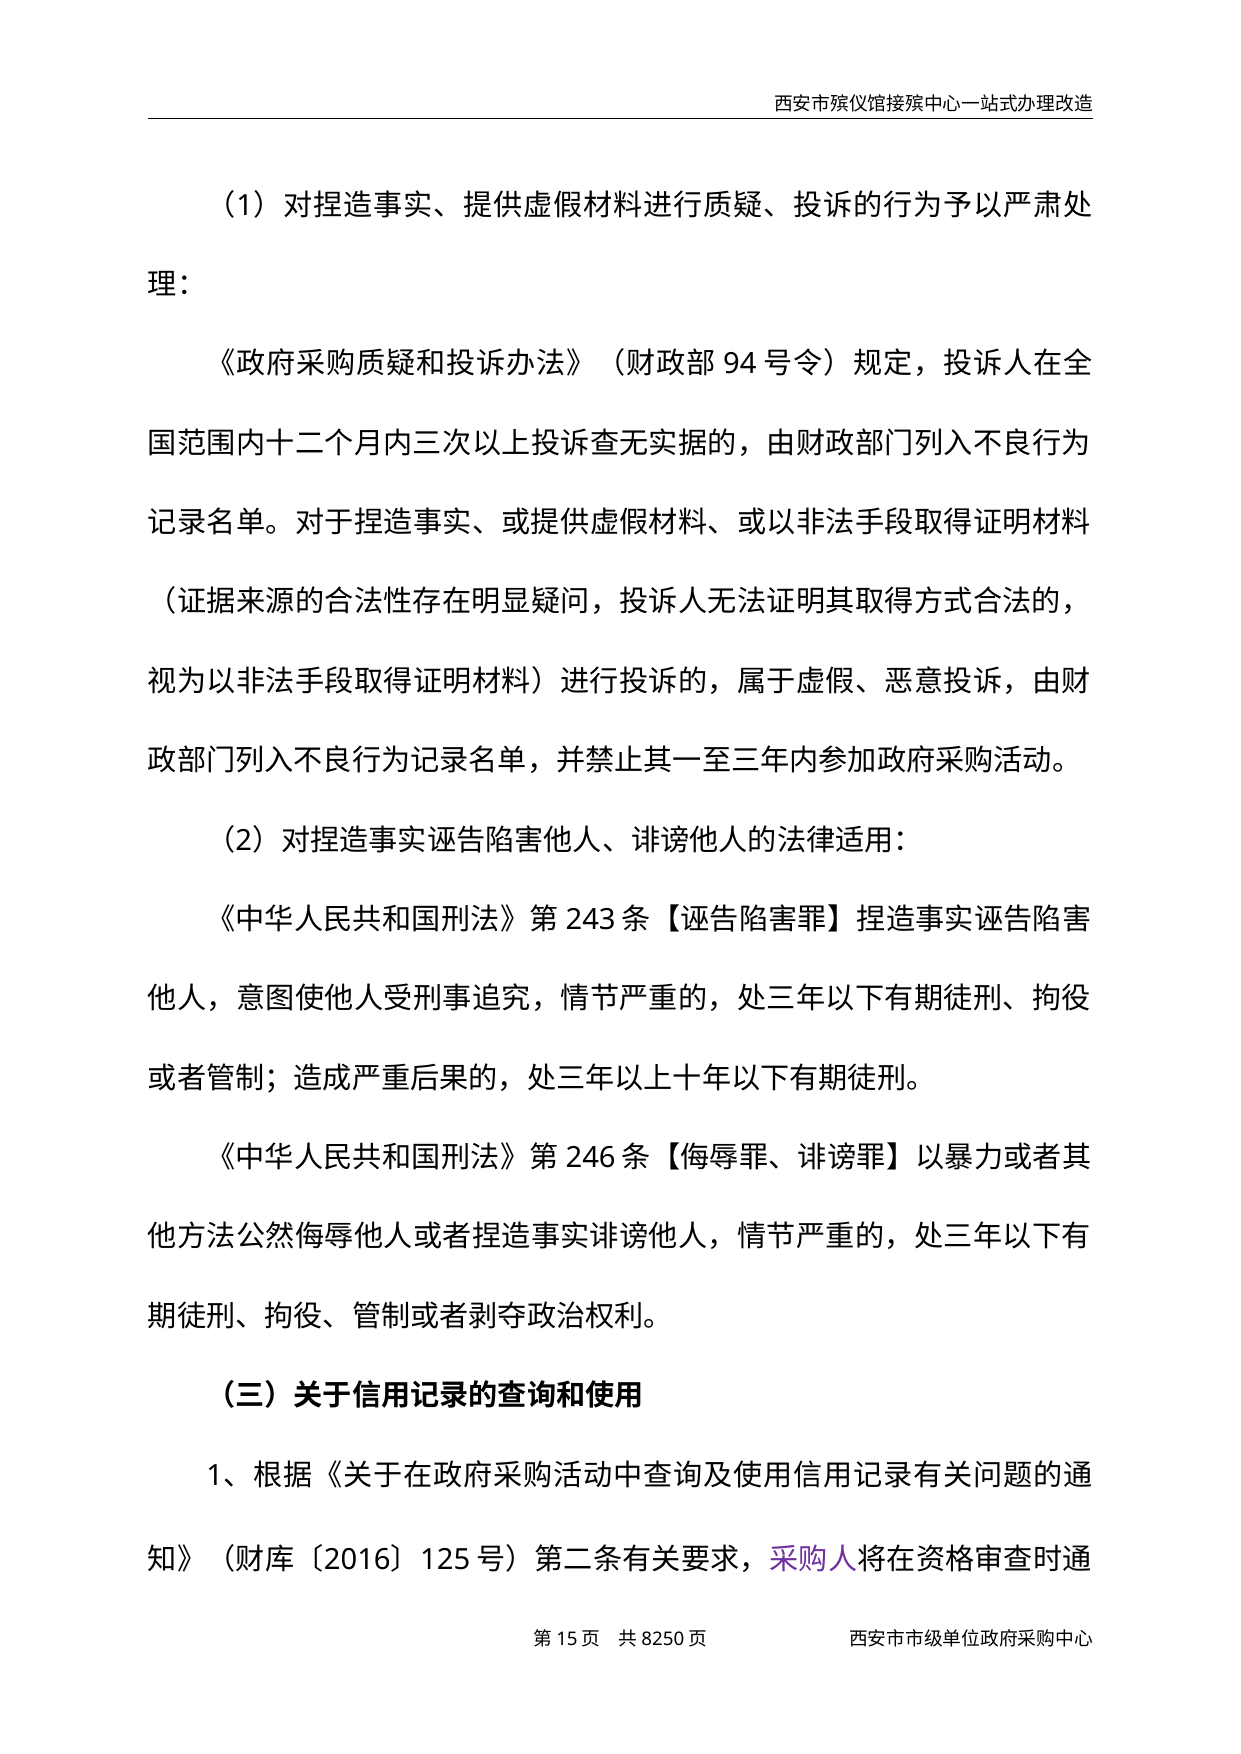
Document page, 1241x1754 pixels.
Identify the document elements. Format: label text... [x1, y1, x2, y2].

text （1）对捏造事实、提供虚假材料进行质疑、投诉的行为予以严肃处理： [148, 163, 1093, 321]
text （三）关于信用记录的查询和使用 [148, 1353, 1093, 1433]
text 《政府采购质疑和投诉办法》（财政部94号令）规定，投诉人在全国范围内十二个月内三次以上投诉查无实据的，由财政部门列入不良行为记录名单。对于捏造事实、或提供虚假材料、或以非法手段取得证明材料（证据来源的合法性存在明显疑问，投诉人无法证明其取得方式合法的，视为以非法手段取得证明材料）进行投诉的，属于虚假、恶意投诉，由财政部门列入不良行为记录名单，并禁止其一至三年内参加政府采购活动。 [148, 321, 1093, 798]
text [148, 1433, 1093, 1591]
text 《中华人民共和国刑法》第246条【侮辱罪、诽谤罪】以暴力或者其他方法公然侮辱他人或者捏造事实诽谤他人，情节严重的，处三年以下有期徒刑、拘役、管制或者剥夺政治权利。 [148, 1115, 1093, 1353]
text （2）对捏造事实诬告陷害他人、诽谤他人的法律适用： [148, 798, 1093, 877]
text 《中华人民共和国刑法》第243条【诬告陷害罪】捏造事实诬告陷害他人，意图使他人受刑事追究，情节严重的，处三年以下有期徒刑、拘役或者管制；造成严重后果的，处三年以上十年以下有期徒刑。 [148, 877, 1093, 1115]
